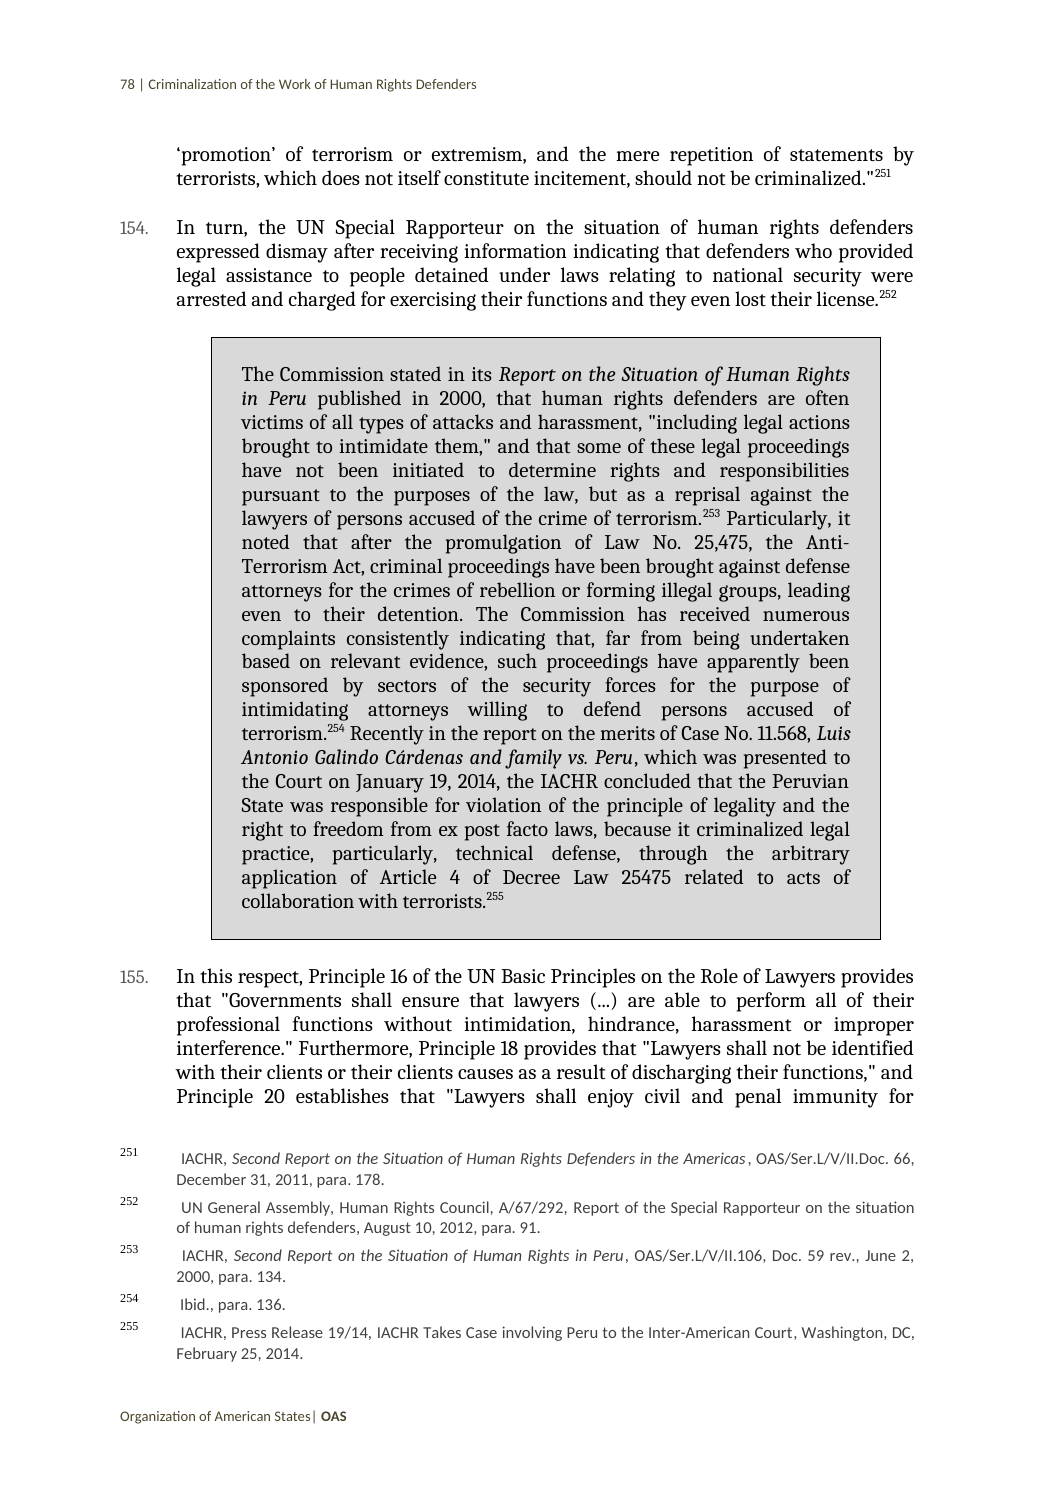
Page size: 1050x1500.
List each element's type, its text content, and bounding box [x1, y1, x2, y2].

text In turn, the UN Special Rapporteur on the situation of human rights defenders expressed dismay after receiving information indicating that defenders who provided legal assistance to people detained under laws relating to national security were arrested and charged for exercising their functions and they even lost their license. [120, 216, 915, 312]
text The Commission stated in its Report on the Situation of Human Rights in Peru published in 2000, that human rights defenders are often victims of all types of attacks and harassment, "including legal actions brought to intimidate them," and that some of these legal proceedings have not been initiated to determine rights and responsibilities pursuant to the purposes of the law, but as a reprisal against the lawyers of persons accused of the crime of terrorism. Particularly, it noted that after the promulgation of Law No. 25,475, the Anti-Terrorism Act, criminal proceedings have been brought against defense attorneys for the crimes of rebellion or forming illegal groups, leading even to their detention. The Commission has received numerous complaints consistently indicating that, far from being undertaken based on relevant evidence, such proceedings have apparently been sponsored by sectors of the security forces for the purpose of intimidating attorneys willing to defend persons accused of terrorism. Recently in the report on the merits of Case No. 11.568, Luis Antonio Galindo Cárdenas and family vs. Peru, which was presented to the Court on January 19, 2014, the IACHR concluded that the Peruvian State was responsible for violation of the principle of legality and the right to freedom from ex post facto laws, because it criminalized legal practice, particularly, technical defense, through the arbitrary application of Article 4 of Decree Law 25475 related to acts of collaboration with terrorists. [212, 338, 880, 939]
text In addition, the IACHR has expressed concern about the initiation of criminal proceedings against lawyers as a result of legal counsel provided to persons accused of the crime of terrorism. In this regard, in its Second Report on the Situation of human rights Defenders in the Americas it has expressly stated that "Vague notions such as providing communications support to terrorism or extremism, the ‘glorification’ or ‘promotion’ of terrorism or extremism, and the mere repetition of statements by terrorists, which does not itself constitute incitement, should not be criminalized." [120, 143, 915, 191]
